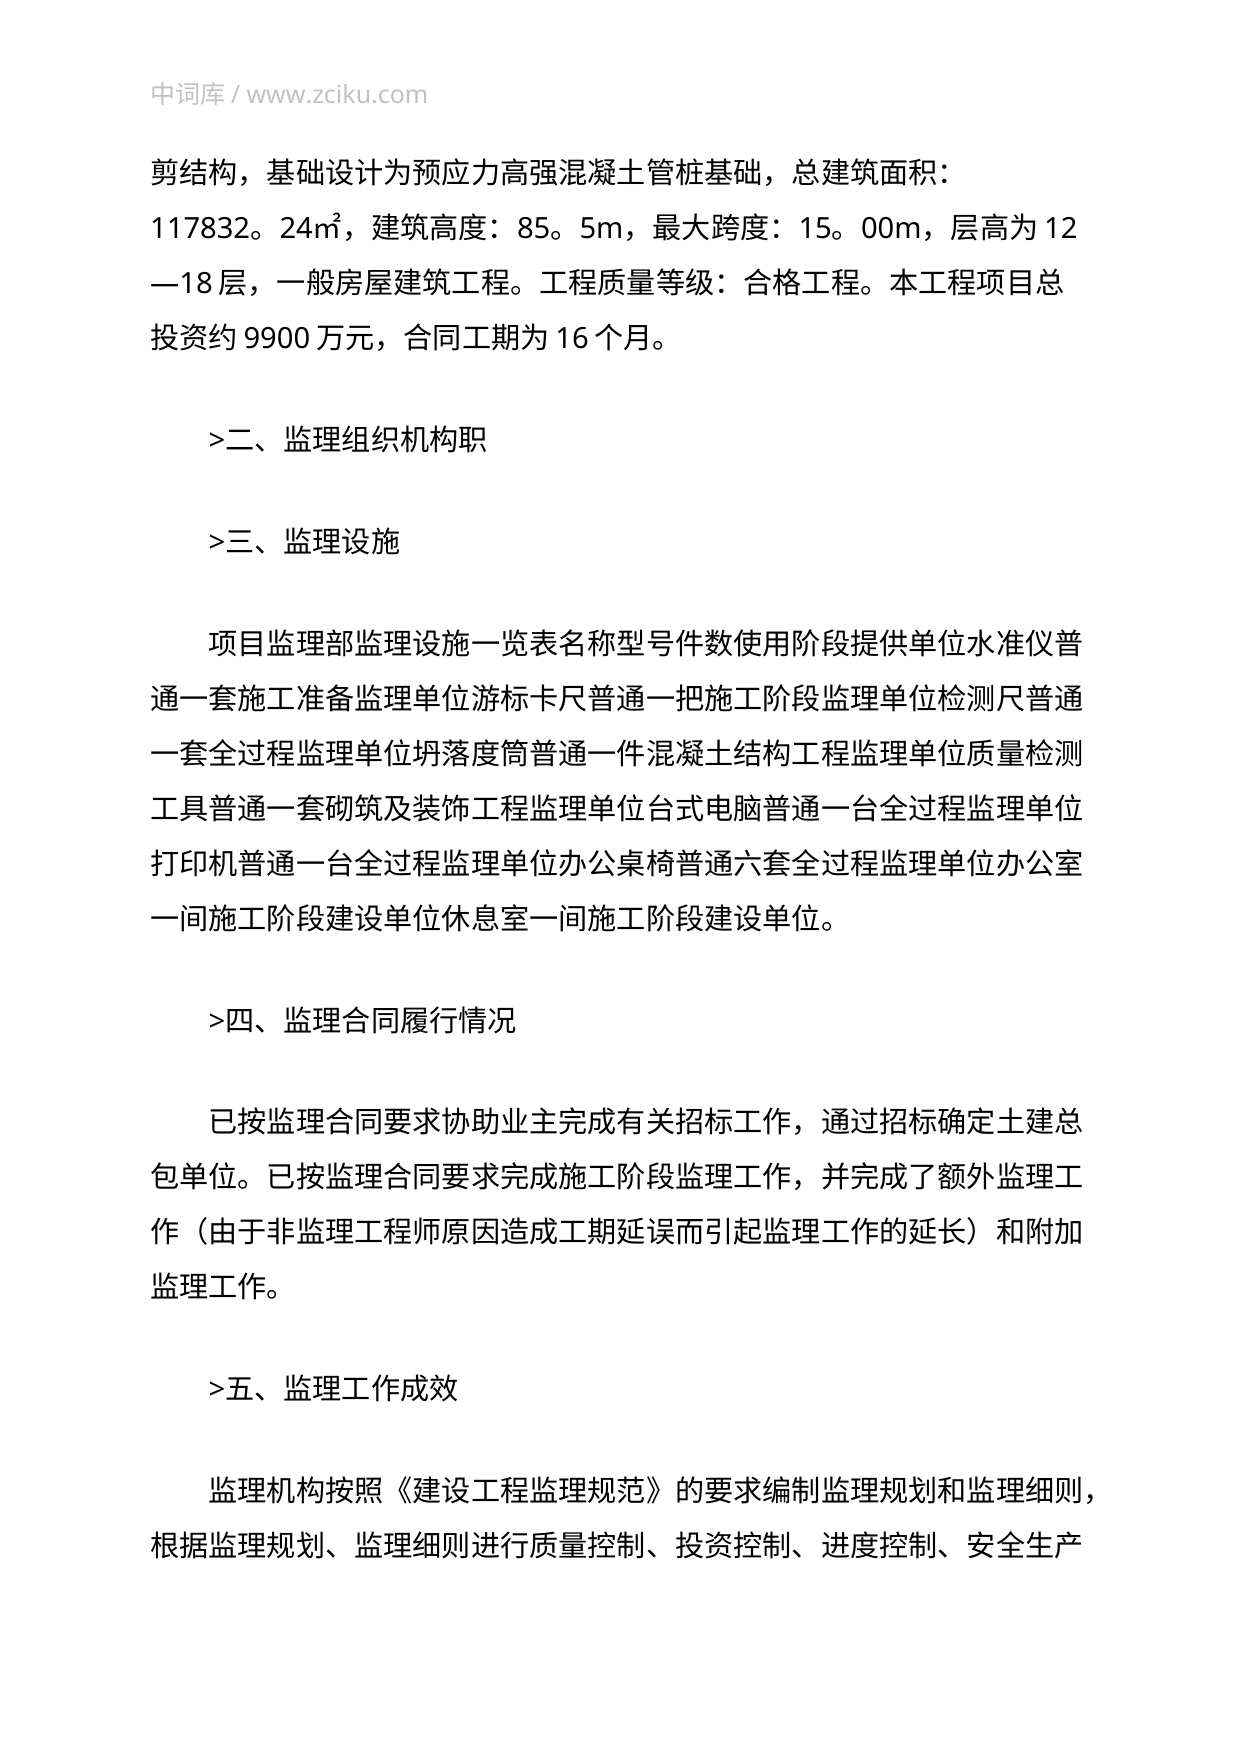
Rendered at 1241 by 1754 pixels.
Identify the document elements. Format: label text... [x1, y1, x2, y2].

text >四、监理合同履行情况 [150, 997, 1090, 1039]
text >三、监理设施 [150, 519, 1090, 561]
text >五、监理工作成效 [150, 1366, 1090, 1408]
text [150, 1467, 1090, 1565]
text >二、监理组织机构职 [150, 417, 1090, 459]
text 项目监理部监理设施一览表名称型号件数使用阶段提供单位水准仪普通一套施工准备监理单位游标卡尺普通一把施工阶段监理单位检测尺普通一套全过程监理单位坍落度筒普通一件混凝土结构工程监理单位质量检测工具普通一套砌筑及装饰工程监理单位台式电脑普通一台全过程监理单位打印机普通一台全过程监理单位办公桌椅普通六套全过程监理单位办公室一间施工阶段建设单位休息室一间施工阶段建设单位。 [150, 621, 1090, 938]
text 已按监理合同要求协助业主完成有关招标工作，通过招标确定土建总包单位。已按监理合同要求完成施工阶段监理工作，并完成了额外监理工作（由于非监理工程师原因造成工期延误而引起监理工作的延长）和附加监理工作。 [150, 1099, 1090, 1306]
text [150, 150, 1090, 357]
